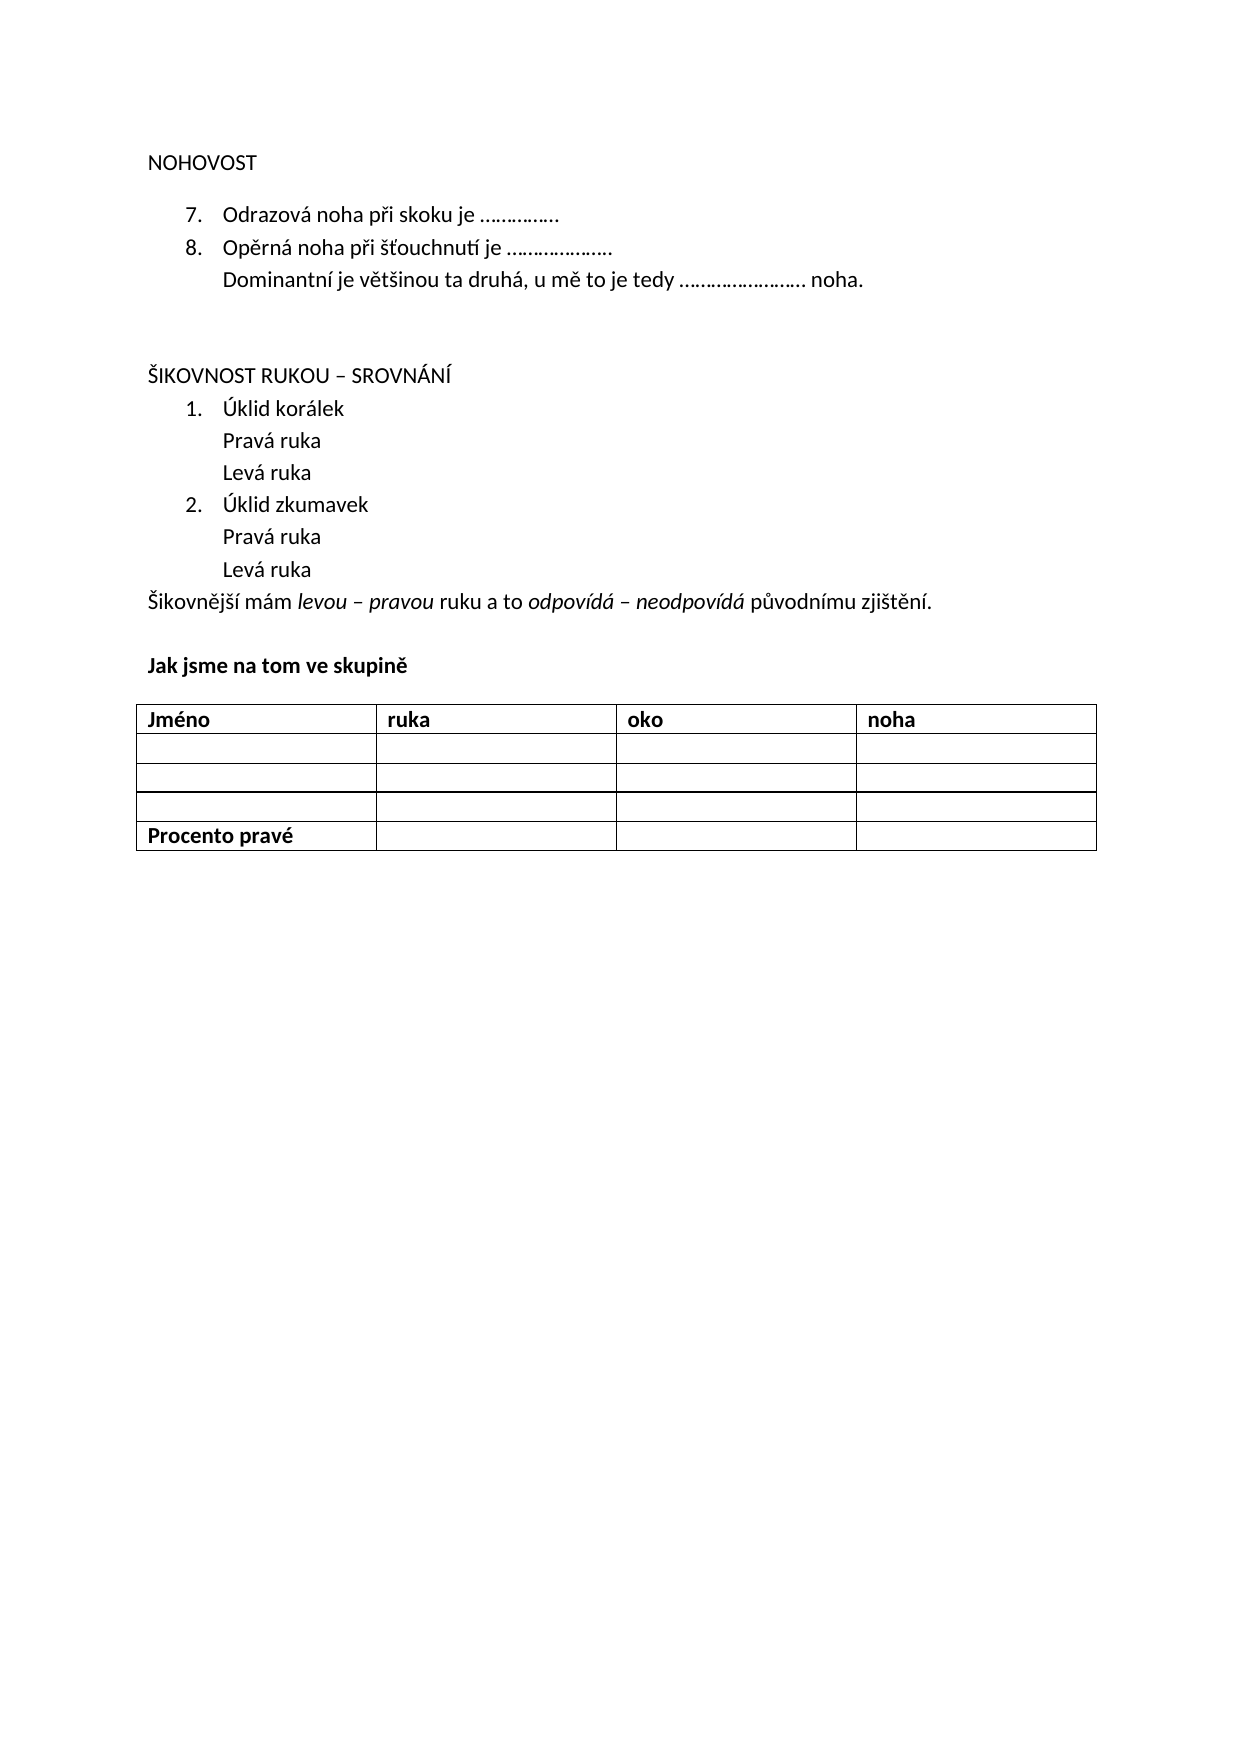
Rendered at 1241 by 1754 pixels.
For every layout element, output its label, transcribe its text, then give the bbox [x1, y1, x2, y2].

list Úklid korálek [185, 394, 1093, 422]
table_cell [377, 822, 616, 849]
table_cell [137, 734, 376, 762]
list Odrazová noha při skoku je …………… [185, 201, 1093, 229]
table_header ruka [377, 705, 616, 733]
table_cell [857, 822, 1096, 849]
text NOHOVOST [148, 148, 1093, 176]
table_header oko [617, 705, 856, 733]
list Úklid zkumavek [185, 490, 1093, 518]
table_cell [137, 793, 376, 821]
table_cell [617, 822, 856, 849]
table_cell Procento pravé [137, 822, 376, 849]
table_header noha [857, 705, 1096, 733]
table_cell [377, 793, 616, 821]
table_cell [617, 734, 856, 762]
list Pravá ruka [223, 426, 1093, 454]
list Pravá ruka [223, 522, 1093, 551]
table_cell [377, 734, 616, 762]
table_cell [857, 793, 1096, 821]
list Opěrná noha při šťouchnutí je ……………….. [185, 233, 1093, 261]
table_cell [857, 764, 1096, 791]
table_cell [617, 764, 856, 791]
table_cell [617, 793, 856, 821]
list Levá ruka [223, 555, 1093, 583]
list Dominantní je většinou ta druhá, u mě to je tedy …………………… noha. [223, 265, 1093, 293]
list Levá ruka [223, 458, 1093, 486]
table_cell [137, 764, 376, 791]
table_cell [857, 734, 1096, 762]
table_cell [377, 764, 616, 791]
list Jak jsme na tom ve skupině [148, 651, 1093, 679]
list Šikovnější mám levou – pravou ruku a to odpovídá – neodpovídá původnímu zjištění. [148, 587, 1093, 615]
list ŠIKOVNOST RUKOU – SROVNÁNÍ [148, 362, 1093, 389]
table_header Jméno [137, 705, 376, 733]
